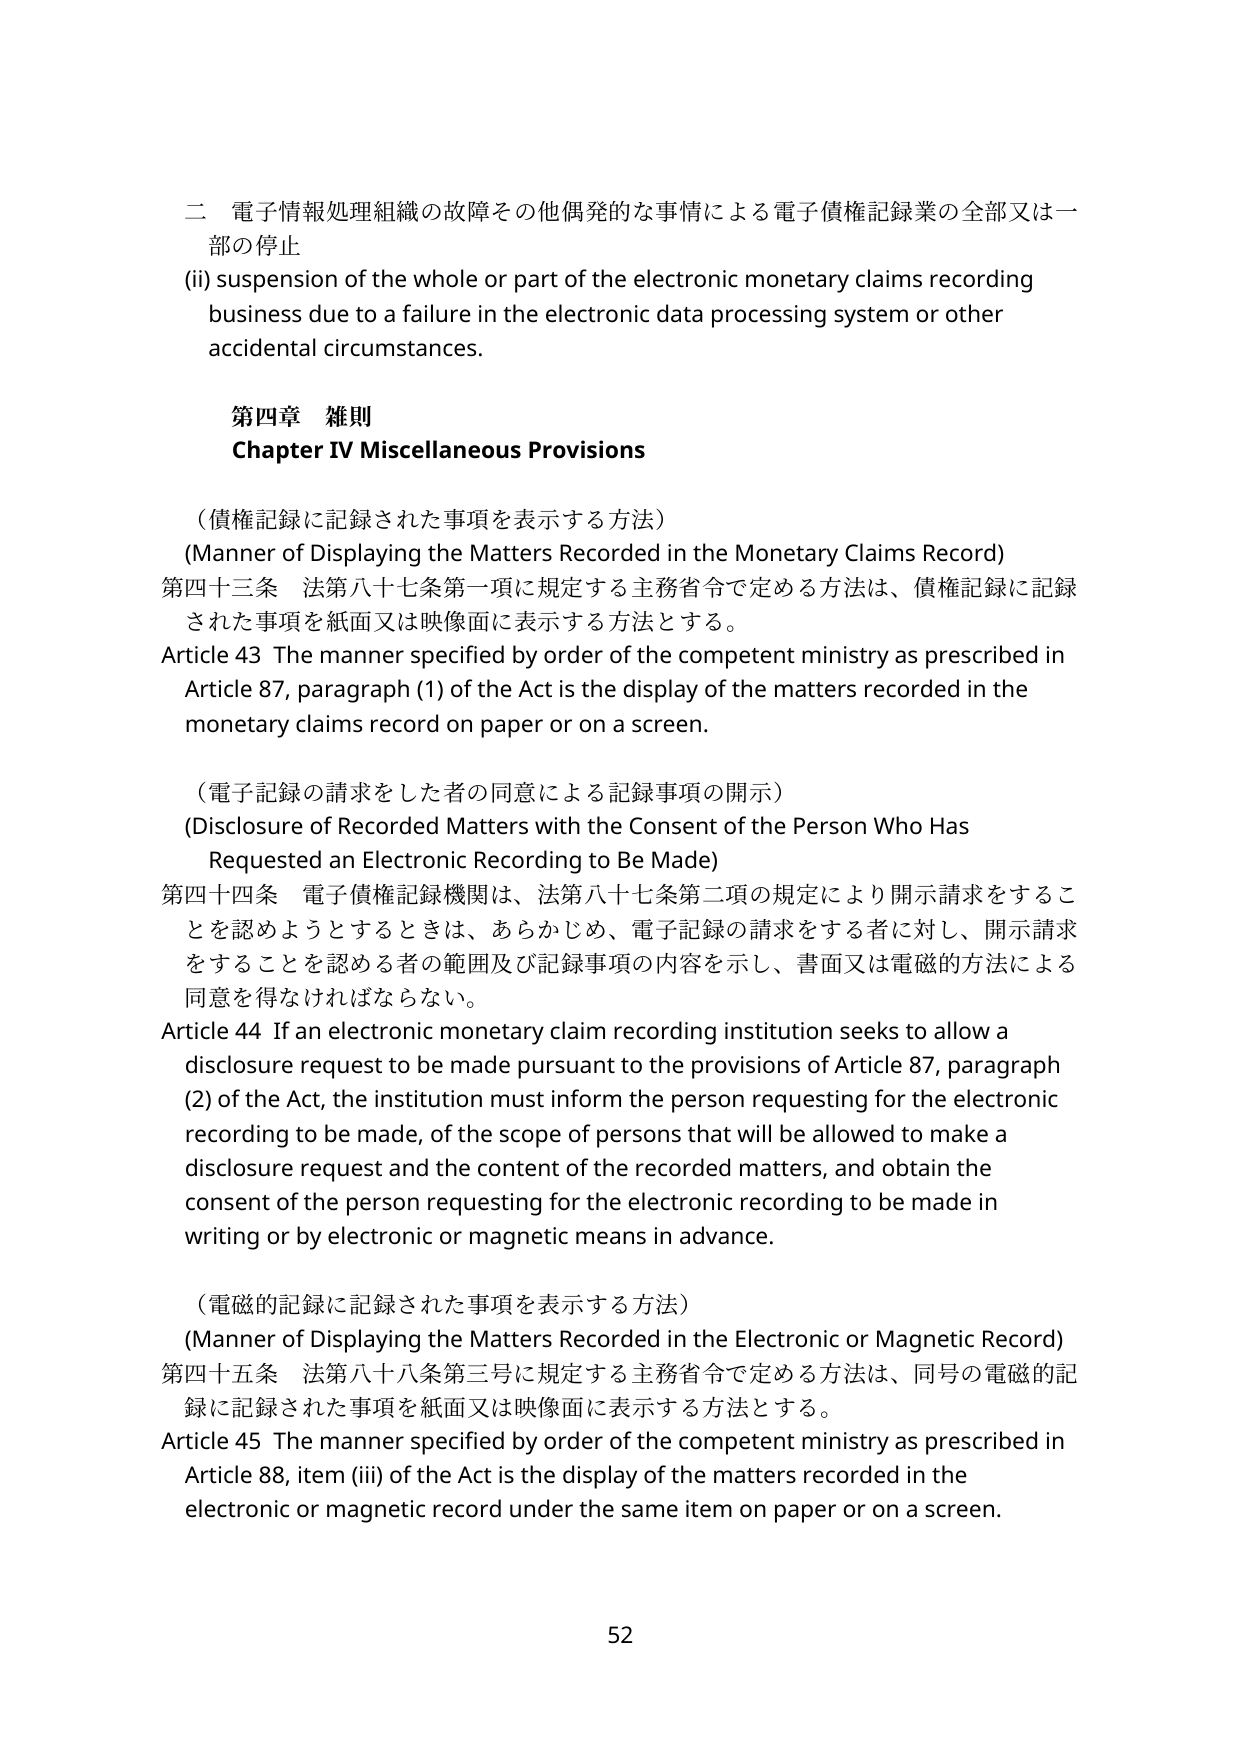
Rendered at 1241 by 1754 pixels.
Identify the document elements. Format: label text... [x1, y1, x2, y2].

text 第四十三条 法第八十七条第一項に規定する主務省令で定める方法は、債権記録に記録された事項を紙面又は映像面に表示する方法とする。 [161, 569, 1079, 638]
text (Disclosure of Recorded Matters with the Consent of the Person Who Has Requested an Electronic Recording to Be Made) [184, 809, 1079, 877]
text Article 44 If an electronic monetary claim recording institution seeks to allow a disclosure request to be made pursuant to the provisions of Article 87, paragraph (2) of the Act, the institution must inform the person requesting for the electronic recording to be made, of the scope of persons that will be allowed to make a disclosure request and the content of the recorded matters, and obtain the consent of the person requesting for the electronic recording to be made in writing or by electronic or magnetic means in advance. [161, 1014, 1079, 1253]
text 第四十四条 電子債権記録機関は、法第八十七条第二項の規定により開示請求をすることを認めようとするときは、あらかじめ、電子記録の請求をする者に対し、開示請求をすることを認める者の範囲及び記録事項の内容を示し、書面又は電磁的方法による同意を得なければならない。 [161, 877, 1079, 1014]
text 二 電子情報処理組織の故障その他偶発的な事情による電子債権記録業の全部又は一部の停止 [184, 194, 1079, 262]
text 第四十五条 法第八十八条第三号に規定する主務省令で定める方法は、同号の電磁的記録に記録された事項を紙面又は映像面に表示する方法とする。 [161, 1355, 1079, 1424]
text Chapter IV Miscellaneous Provisions [230, 433, 1079, 467]
text Article 45 The manner specified by order of the competent ministry as prescribed in Article 88, item (iii) of the Act is the display of the matters recorded in the electronic or magnetic record under the same item on paper or on a screen. [161, 1424, 1079, 1526]
text （債権記録に記録された事項を表示する方法） [184, 501, 1079, 535]
text Article 43 The manner specified by order of the competent ministry as prescribed in Article 87, paragraph (1) of the Act is the display of the matters recorded in the monetary claims record on paper or on a screen. [161, 638, 1079, 740]
text （電子記録の請求をした者の同意による記録事項の開示） [184, 774, 1079, 809]
text (Manner of Displaying the Matters Recorded in the Monetary Claims Record) [184, 535, 1079, 569]
text （電磁的記録に記録された事項を表示する方法） [184, 1287, 1079, 1321]
text (ii) suspension of the whole or part of the electronic monetary claims recording business due to a failure in the electronic data processing system or other accidental circumstances. [184, 262, 1079, 364]
text 第四章 雑則 [230, 399, 1079, 433]
text (Manner of Displaying the Matters Recorded in the Electronic or Magnetic Record) [184, 1321, 1079, 1355]
